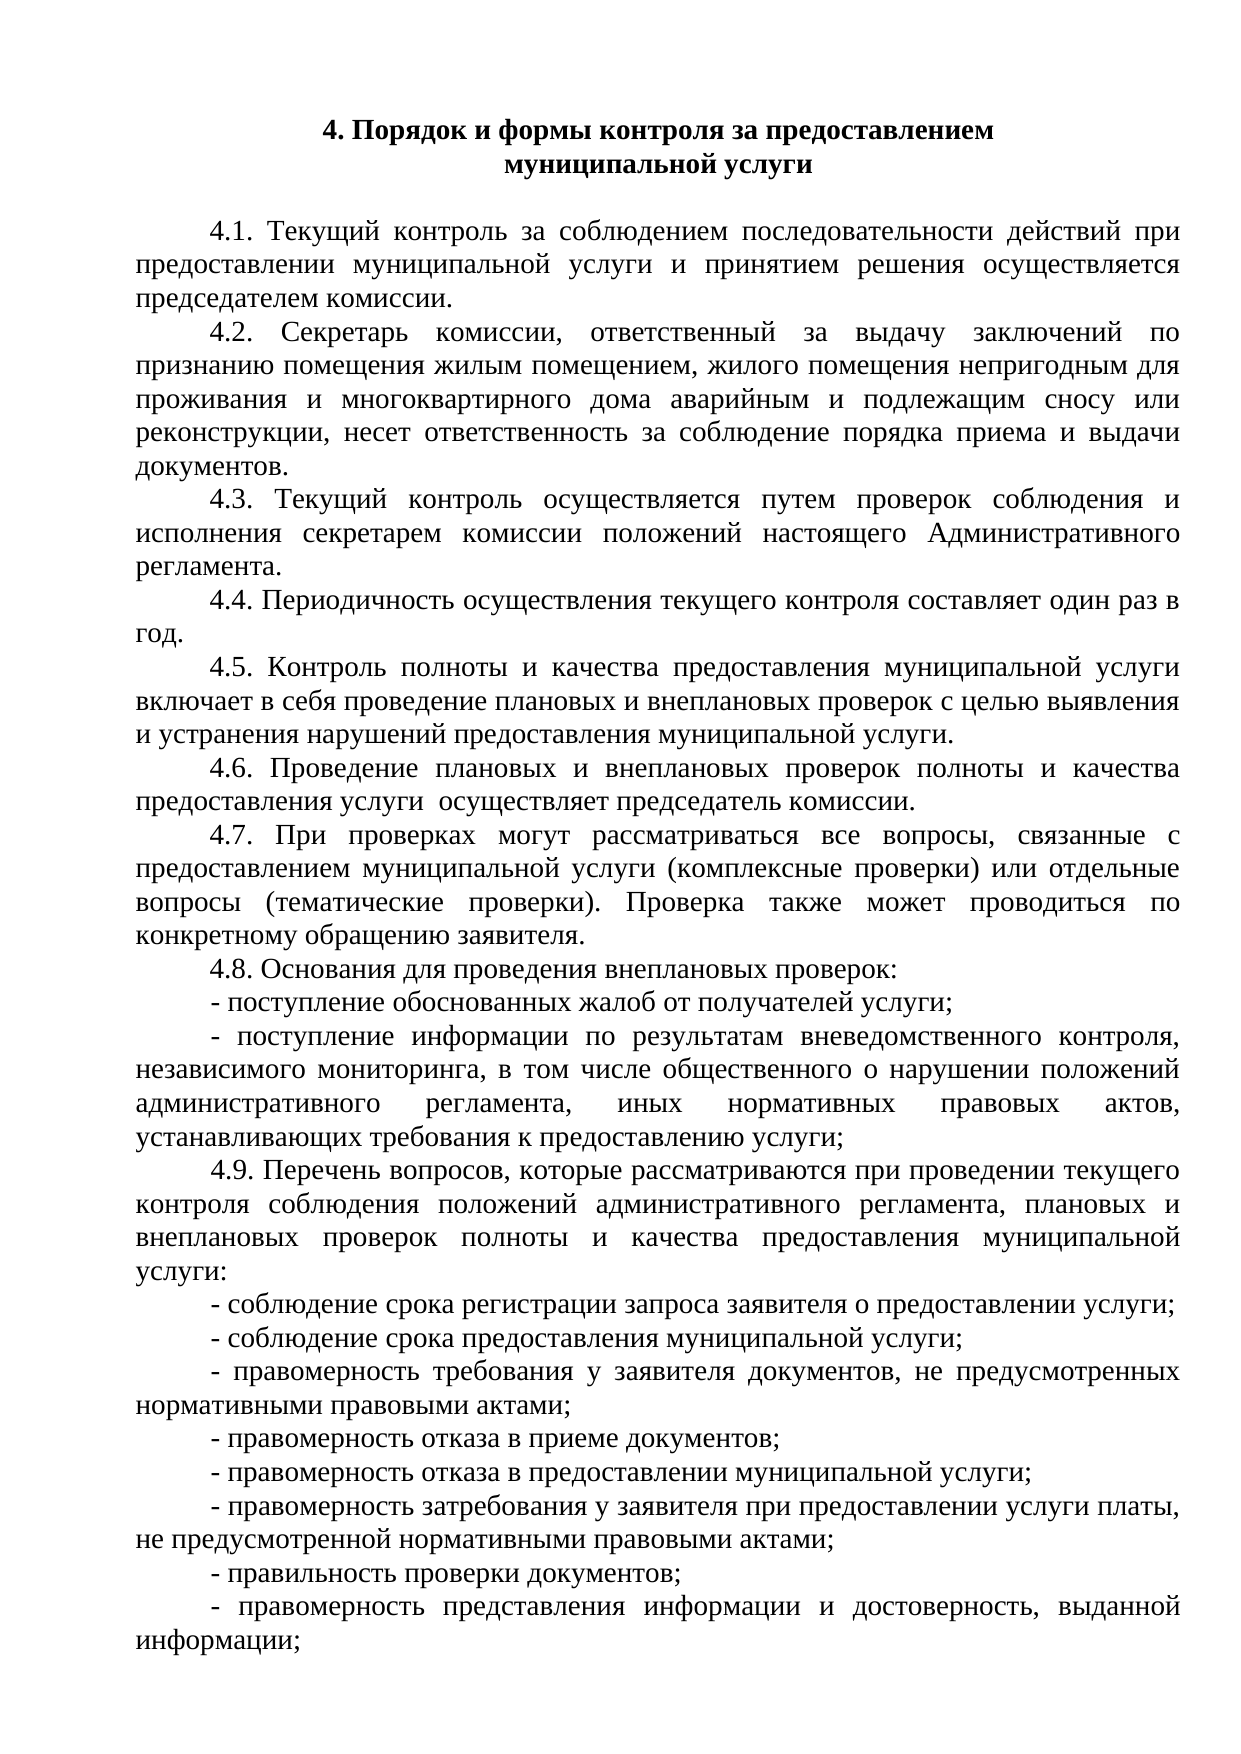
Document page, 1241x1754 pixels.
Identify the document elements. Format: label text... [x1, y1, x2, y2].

text - поступление обоснованных жалоб от получателей услуги; [135, 984, 1181, 1018]
text 4.4. Периодичность осуществления текущего контроля составляет один раз в год. [135, 582, 1181, 649]
text - правомерность требования у заявителя документов, не предусмотренных нормативными правовыми актами; [135, 1353, 1181, 1421]
text муниципальной услуги [135, 146, 1181, 179]
text 4.5. Контроль полноты и качества предоставления муниципальной услуги включает в себя проведение плановых и внеплановых проверок с целью выявления и устранения нарушений предоставления муниципальной услуги. [135, 649, 1181, 750]
text - соблюдение срока регистрации запроса заявителя о предоставлении услуги; [135, 1286, 1181, 1320]
text - поступление информации по результатам вневедомственного контроля, независимого мониторинга, в том числе общественного о нарушении положений административного регламента, иных нормативных правовых актов, устанавливающих требования к предоставлению услуги; [135, 1018, 1181, 1152]
text 4.1. Текущий контроль за соблюдением последовательности действий при предоставлении муниципальной услуги и принятием решения осуществляется председателем комиссии. [135, 213, 1181, 314]
text 4.7. При проверках могут рассматриваться все вопросы, связанные с предоставлением муниципальной услуги (комплексные проверки) или отдельные вопросы (тематические проверки). Проверка также может проводиться по конкретному обращению заявителя. [135, 817, 1181, 951]
text - правомерность представления информации и достоверность, выданной информации; [135, 1588, 1181, 1655]
text 4.6. Проведение плановых и внеплановых проверок полноты и качества предоставления услуги осуществляет председатель комиссии. [135, 750, 1181, 817]
text - правомерность отказа в приеме документов; [135, 1421, 1181, 1454]
text - соблюдение срока предоставления муниципальной услуги; [135, 1320, 1181, 1353]
text 4. Порядок и формы контроля за предоставлением [135, 112, 1181, 146]
text 4.2. Секретарь комиссии, ответственный за выдачу заключений по признанию помещения жилым помещением, жилого помещения непригодным для проживания и многоквартирного дома аварийным и подлежащим сносу или реконструкции, несет ответственность за соблюдение порядка приема и выдачи документов. [135, 314, 1181, 481]
text - правильность проверки документов; [135, 1555, 1181, 1588]
text 4.3. Текущий контроль осуществляется путем проверок соблюдения и исполнения секретарем комиссии положений настоящего Административного регламента. [135, 481, 1181, 582]
text - правомерность отказа в предоставлении муниципальной услуги; [135, 1454, 1181, 1488]
text 4.8. Основания для проведения внеплановых проверок: [135, 951, 1181, 984]
list 4.9. Перечень вопросов, которые рассматриваются при проведении текущего контроля соблюдения положений административного регламента, плановых и внеплановых проверок полноты и качества предоставления муниципальной услуги: [135, 1152, 1181, 1286]
text - правомерность затребования у заявителя при предоставлении услуги платы, не предусмотренной нормативными правовыми актами; [135, 1488, 1181, 1555]
